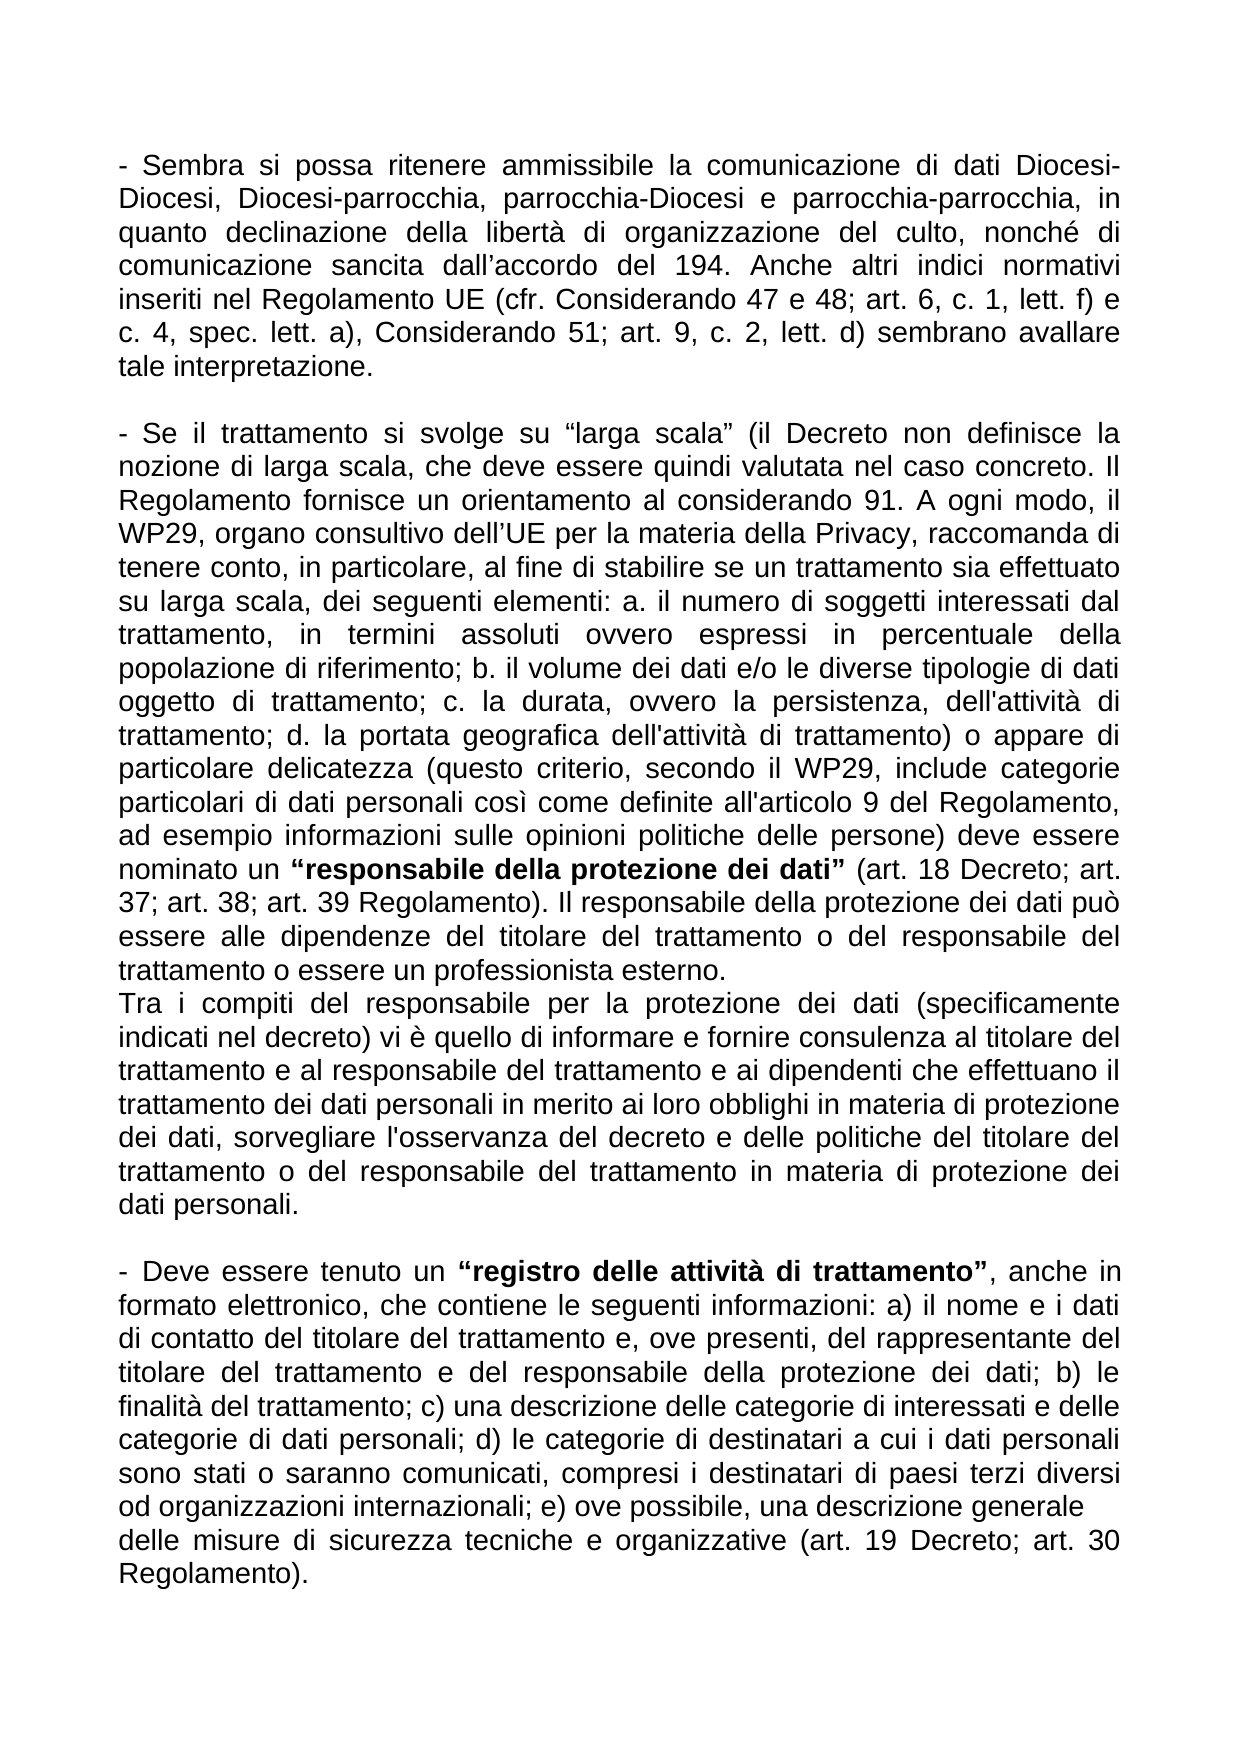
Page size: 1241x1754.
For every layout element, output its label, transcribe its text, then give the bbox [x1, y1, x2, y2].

text - Se il trattamento si svolge su “larga scala” (il Decreto non definisce la nozione di larga scala, che deve essere quindi valutata nel caso concreto. Il Regolamento fornisce un orientamento al considerando 91. A ogni modo, il WP29, organo consultivo dell’UE per la materia della Privacy, raccomanda di tenere conto, in particolare, al fine di stabilire se un trattamento sia effettuato su larga scala, dei seguenti elementi: a. il numero di soggetti interessati dal trattamento, in termini assoluti ovvero espressi in percentuale della popolazione di riferimento; b. il volume dei dati e/o le diverse tipologie di dati oggetto di trattamento; c. la durata, ovvero la persistenza, dell'attività di trattamento; d. la portata geografica dell'attività di trattamento) o appare di particolare delicatezza (questo criterio, secondo il WP29, include categorie particolari di dati personali così come definite all'articolo 9 del Regolamento, ad esempio informazioni sulle opinioni politiche delle persone) deve essere nominato un “responsabile della protezione dei dati” (art. 18 Decreto; art. 37; art. 38; art. 39 Regolamento). Il responsabile della protezione dei dati può essere alle dipendenze del titolare del trattamento o del responsabile del trattamento o essere un professionista esterno. [118, 416, 1122, 986]
text Tra i compiti del responsabile per la protezione dei dati (specificamente indicati nel decreto) vi è quello di informare e fornire consulenza al titolare del trattamento e al responsabile del trattamento e ai dipendenti che effettuano il trattamento dei dati personali in merito ai loro obblighi in materia di protezione dei dati, sorvegliare l'osservanza del decreto e delle politiche del titolare del trattamento o del responsabile del trattamento in materia di protezione dei dati personali. [118, 986, 1122, 1221]
text delle misure di sicurezza tecniche e organizzative (art. 19 Decreto; art. 30 Regolamento). [118, 1523, 1122, 1590]
text - Deve essere tenuto un “registro delle attività di trattamento”, anche in formato elettronico, che contiene le seguenti informazioni: a) il nome e i dati di contatto del titolare del trattamento e, ove presenti, del rappresentante del titolare del trattamento e del responsabile della protezione dei dati; b) le finalità del trattamento; c) una descrizione delle categorie di interessati e delle categorie di dati personali; d) le categorie di destinatari a cui i dati personali sono stati o saranno comunicati, compresi i destinatari di paesi terzi diversi od organizzazioni internazionali; e) ove possibile, una descrizione generale [118, 1254, 1122, 1523]
text - Sembra si possa ritenere ammissibile la comunicazione di dati Diocesi-Diocesi, Diocesi-parrocchia, parrocchia-Diocesi e parrocchia-parrocchia, in quanto declinazione della libertà di organizzazione del culto, nonché di comunicazione sancita dall’accordo del 194. Anche altri indici normativi inseriti nel Regolamento UE (cfr. Considerando 47 e 48; art. 6, c. 1, lett. f) e c. 4, spec. lett. a), Considerando 51; art. 9, c. 2, lett. d) sembrano avallare tale interpretazione. [118, 148, 1122, 382]
